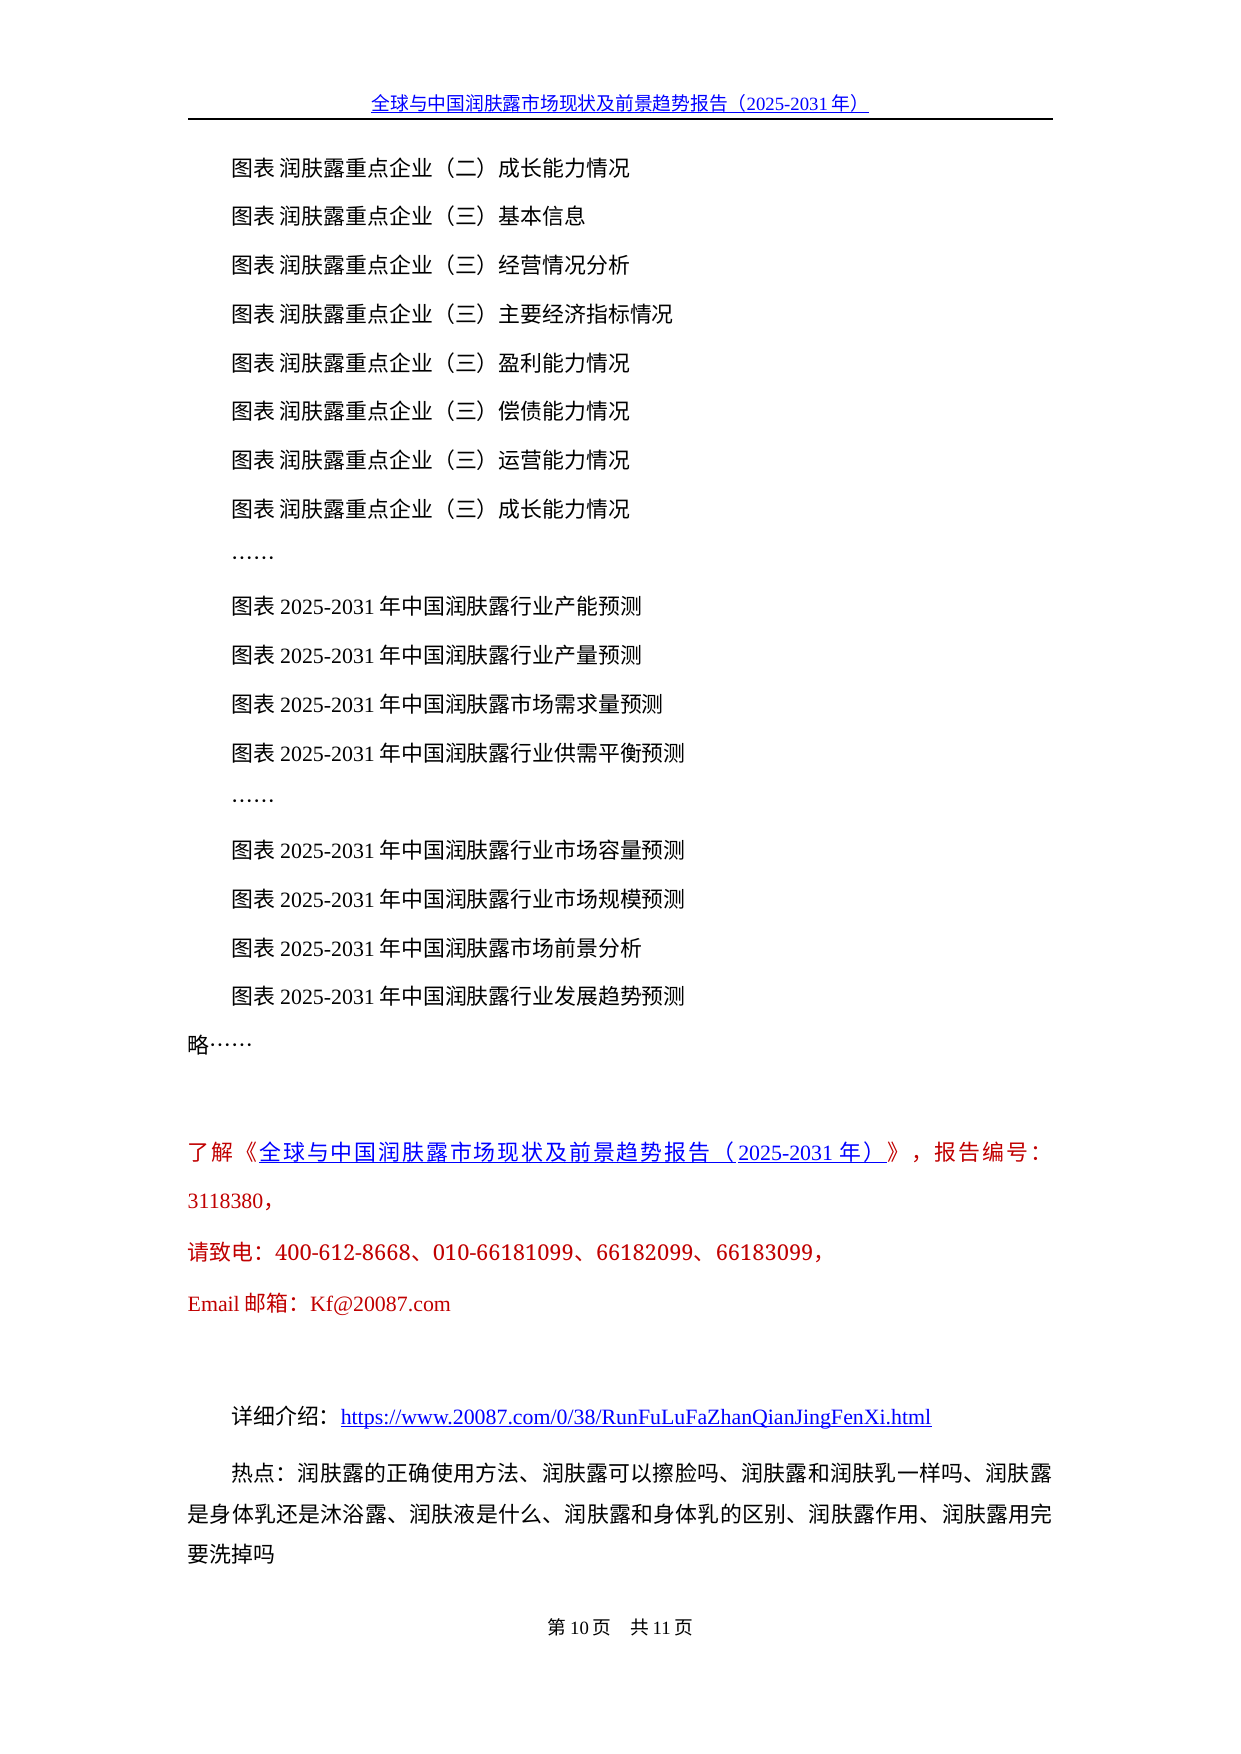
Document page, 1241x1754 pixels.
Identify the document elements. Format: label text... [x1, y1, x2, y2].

text 了解《全球与中国润肤露市场现状及前景趋势报告（2025-2031年）》，报告编号：3118380， [187, 1134, 1053, 1215]
text 热点：润肤露的正确使用方法、润肤露可以擦脸吗、润肤露和润肤乳一样吗、润肤露是身体乳还是沐浴露、润肤液是什么、润肤露和身体乳的区别、润肤露作用、润肤露用完要洗掉吗 [187, 1456, 1053, 1569]
text 请致电：400-612-8668、010-66181099、66182099、66183099， [187, 1234, 1053, 1267]
text 详细介绍：https://www.20087.com/0/38/RunFuLuFaZhanQianJingFenXi.html [187, 1399, 1053, 1431]
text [187, 150, 1053, 1060]
text Email邮箱：Kf@20087.com [187, 1286, 1053, 1318]
